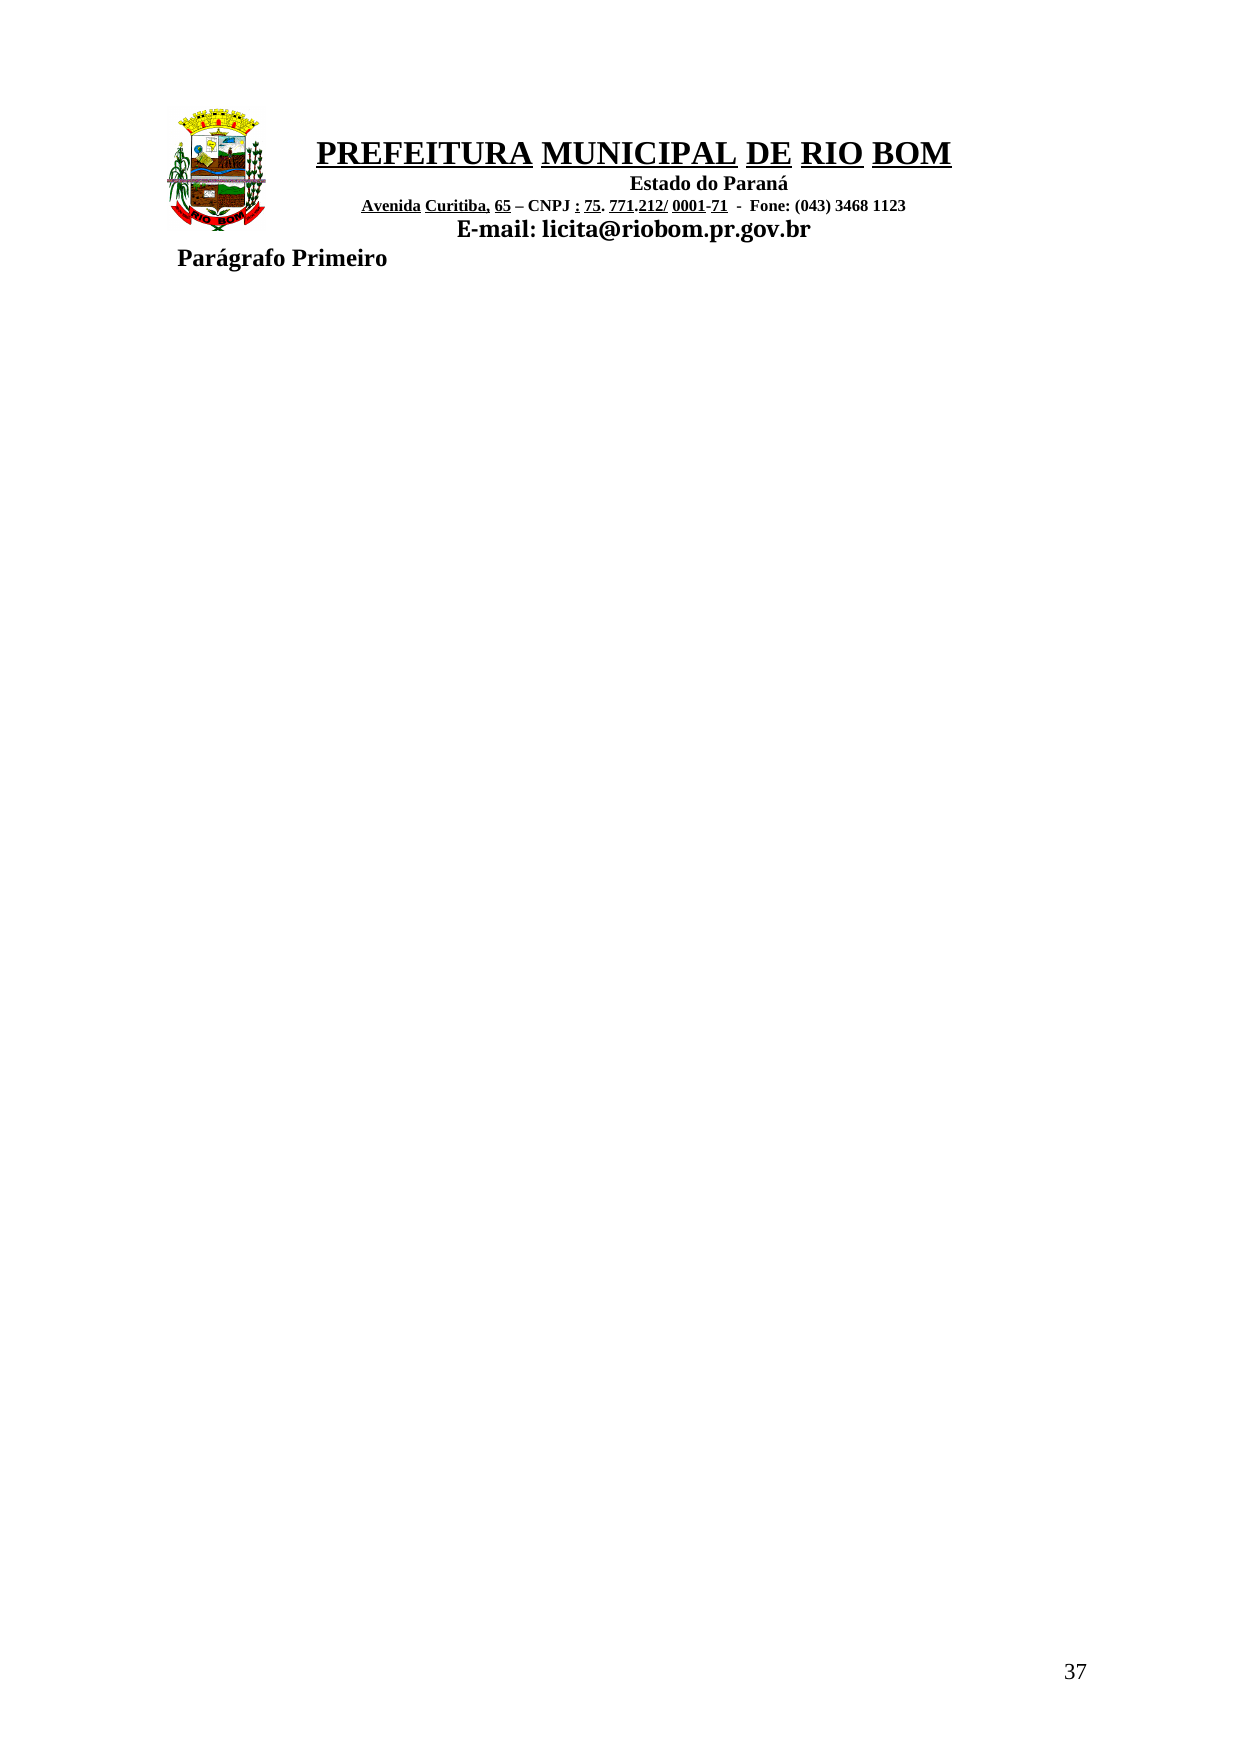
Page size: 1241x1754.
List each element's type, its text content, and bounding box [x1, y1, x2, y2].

subtitle Parágrafo Primeiro [177, 243, 1240, 272]
picture [167, 106, 266, 231]
